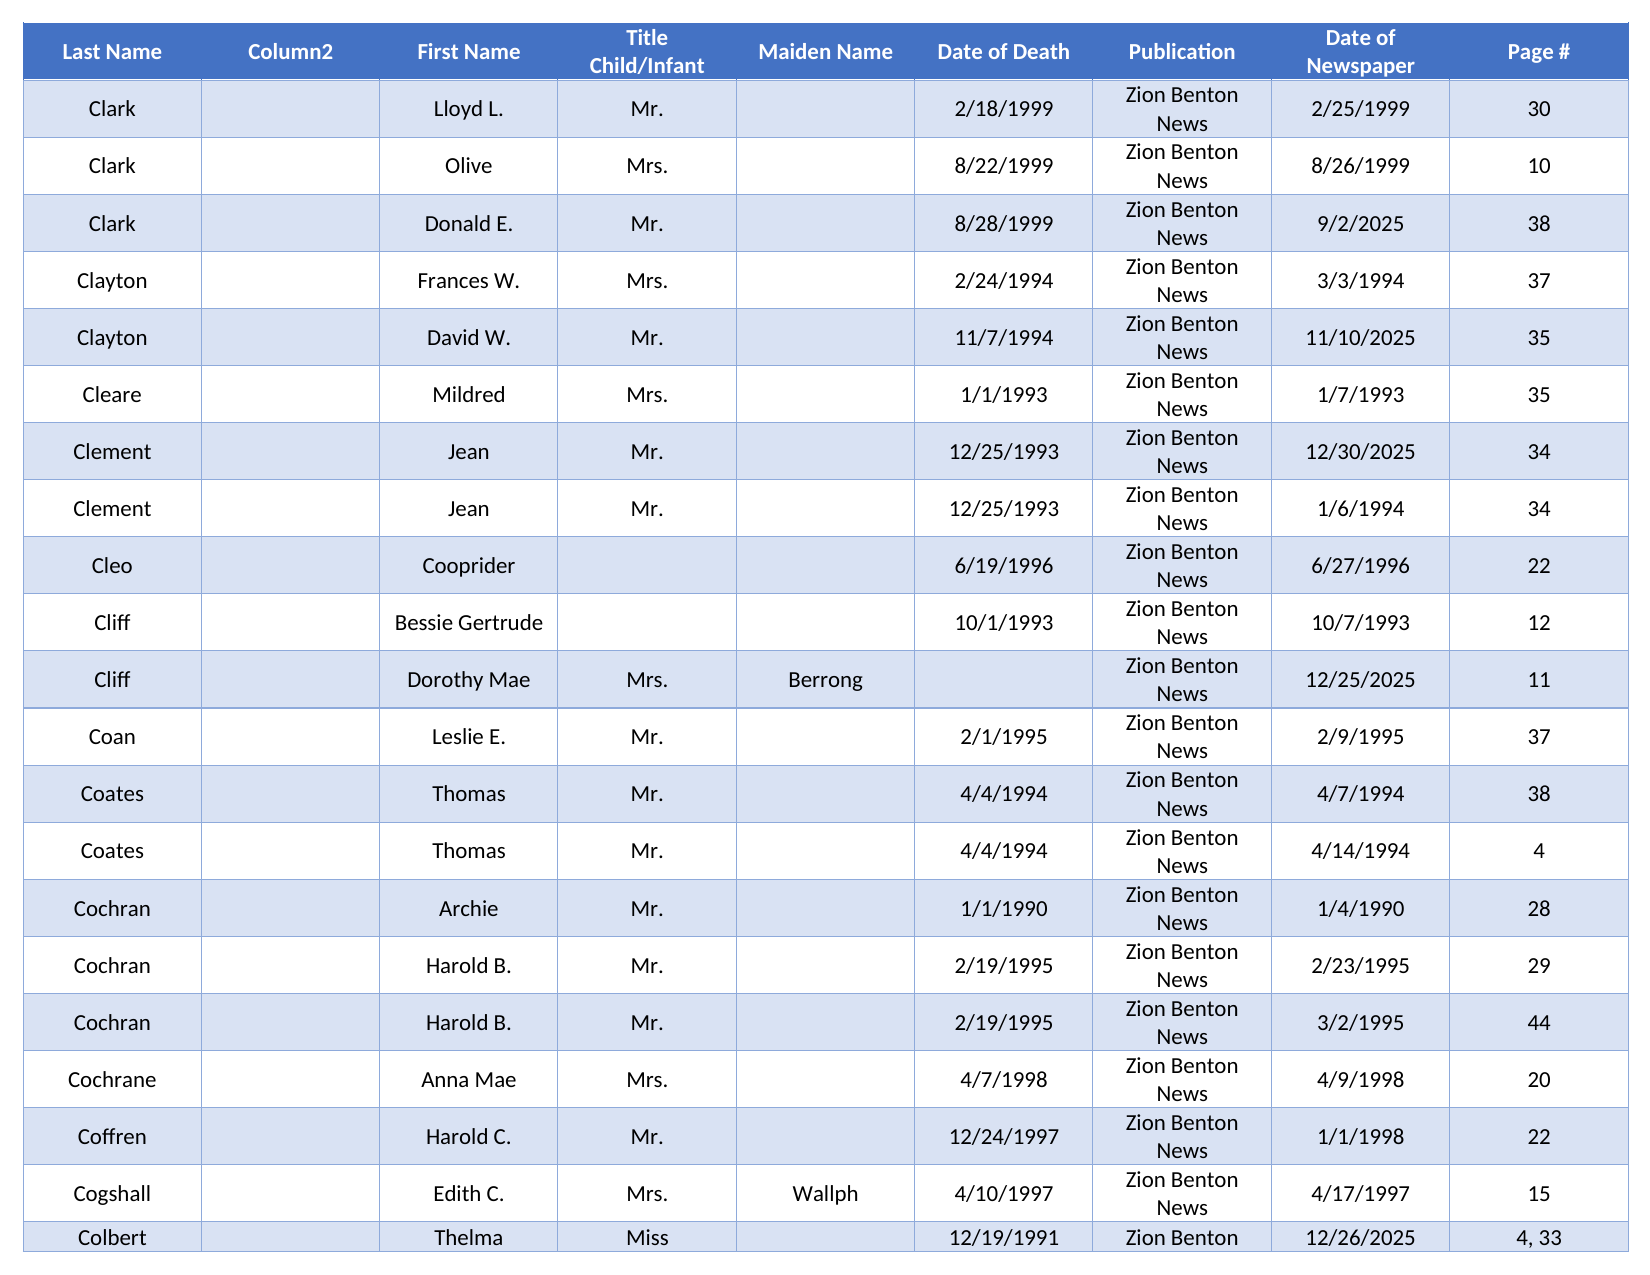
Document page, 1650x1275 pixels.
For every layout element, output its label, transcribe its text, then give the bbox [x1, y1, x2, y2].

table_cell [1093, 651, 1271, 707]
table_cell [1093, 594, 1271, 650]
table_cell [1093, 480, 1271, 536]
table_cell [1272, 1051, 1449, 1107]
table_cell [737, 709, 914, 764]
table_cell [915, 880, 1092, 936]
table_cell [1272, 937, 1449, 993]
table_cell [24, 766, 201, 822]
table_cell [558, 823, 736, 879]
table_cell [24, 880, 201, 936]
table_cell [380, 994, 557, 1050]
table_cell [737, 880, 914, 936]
table_header Title Child/Infant [558, 24, 736, 79]
table_header Date of Newspaper [1272, 24, 1449, 79]
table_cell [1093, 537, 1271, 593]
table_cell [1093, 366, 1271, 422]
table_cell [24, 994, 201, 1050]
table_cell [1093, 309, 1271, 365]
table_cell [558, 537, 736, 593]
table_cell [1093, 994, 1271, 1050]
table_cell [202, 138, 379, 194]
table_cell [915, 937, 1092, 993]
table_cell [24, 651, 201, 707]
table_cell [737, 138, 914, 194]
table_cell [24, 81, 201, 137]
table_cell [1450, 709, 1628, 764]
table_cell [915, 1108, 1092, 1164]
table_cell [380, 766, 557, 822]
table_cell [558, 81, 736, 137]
table_header Column2 [202, 24, 379, 79]
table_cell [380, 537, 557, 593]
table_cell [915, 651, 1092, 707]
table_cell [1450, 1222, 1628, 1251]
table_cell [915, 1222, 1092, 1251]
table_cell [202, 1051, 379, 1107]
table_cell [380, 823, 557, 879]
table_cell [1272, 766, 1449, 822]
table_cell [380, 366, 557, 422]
table_header Last Name [24, 24, 201, 79]
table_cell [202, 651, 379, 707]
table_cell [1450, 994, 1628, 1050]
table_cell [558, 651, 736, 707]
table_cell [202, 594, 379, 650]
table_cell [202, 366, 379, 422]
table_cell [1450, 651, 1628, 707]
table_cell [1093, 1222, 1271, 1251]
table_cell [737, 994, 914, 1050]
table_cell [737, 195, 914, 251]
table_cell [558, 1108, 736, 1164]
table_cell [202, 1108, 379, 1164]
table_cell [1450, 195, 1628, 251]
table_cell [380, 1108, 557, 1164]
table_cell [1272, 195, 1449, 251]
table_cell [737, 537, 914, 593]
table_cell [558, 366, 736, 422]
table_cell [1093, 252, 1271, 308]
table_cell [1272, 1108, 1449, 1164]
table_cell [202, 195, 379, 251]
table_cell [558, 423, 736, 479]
table_header Publication [1093, 24, 1271, 79]
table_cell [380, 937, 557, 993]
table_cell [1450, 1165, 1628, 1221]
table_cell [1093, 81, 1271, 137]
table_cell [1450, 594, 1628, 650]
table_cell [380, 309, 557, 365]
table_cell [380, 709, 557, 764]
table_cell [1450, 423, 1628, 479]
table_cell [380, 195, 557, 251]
table_header Page # [1450, 24, 1628, 79]
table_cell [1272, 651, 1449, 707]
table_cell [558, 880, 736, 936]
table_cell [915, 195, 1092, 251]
table_header First Name [380, 24, 557, 79]
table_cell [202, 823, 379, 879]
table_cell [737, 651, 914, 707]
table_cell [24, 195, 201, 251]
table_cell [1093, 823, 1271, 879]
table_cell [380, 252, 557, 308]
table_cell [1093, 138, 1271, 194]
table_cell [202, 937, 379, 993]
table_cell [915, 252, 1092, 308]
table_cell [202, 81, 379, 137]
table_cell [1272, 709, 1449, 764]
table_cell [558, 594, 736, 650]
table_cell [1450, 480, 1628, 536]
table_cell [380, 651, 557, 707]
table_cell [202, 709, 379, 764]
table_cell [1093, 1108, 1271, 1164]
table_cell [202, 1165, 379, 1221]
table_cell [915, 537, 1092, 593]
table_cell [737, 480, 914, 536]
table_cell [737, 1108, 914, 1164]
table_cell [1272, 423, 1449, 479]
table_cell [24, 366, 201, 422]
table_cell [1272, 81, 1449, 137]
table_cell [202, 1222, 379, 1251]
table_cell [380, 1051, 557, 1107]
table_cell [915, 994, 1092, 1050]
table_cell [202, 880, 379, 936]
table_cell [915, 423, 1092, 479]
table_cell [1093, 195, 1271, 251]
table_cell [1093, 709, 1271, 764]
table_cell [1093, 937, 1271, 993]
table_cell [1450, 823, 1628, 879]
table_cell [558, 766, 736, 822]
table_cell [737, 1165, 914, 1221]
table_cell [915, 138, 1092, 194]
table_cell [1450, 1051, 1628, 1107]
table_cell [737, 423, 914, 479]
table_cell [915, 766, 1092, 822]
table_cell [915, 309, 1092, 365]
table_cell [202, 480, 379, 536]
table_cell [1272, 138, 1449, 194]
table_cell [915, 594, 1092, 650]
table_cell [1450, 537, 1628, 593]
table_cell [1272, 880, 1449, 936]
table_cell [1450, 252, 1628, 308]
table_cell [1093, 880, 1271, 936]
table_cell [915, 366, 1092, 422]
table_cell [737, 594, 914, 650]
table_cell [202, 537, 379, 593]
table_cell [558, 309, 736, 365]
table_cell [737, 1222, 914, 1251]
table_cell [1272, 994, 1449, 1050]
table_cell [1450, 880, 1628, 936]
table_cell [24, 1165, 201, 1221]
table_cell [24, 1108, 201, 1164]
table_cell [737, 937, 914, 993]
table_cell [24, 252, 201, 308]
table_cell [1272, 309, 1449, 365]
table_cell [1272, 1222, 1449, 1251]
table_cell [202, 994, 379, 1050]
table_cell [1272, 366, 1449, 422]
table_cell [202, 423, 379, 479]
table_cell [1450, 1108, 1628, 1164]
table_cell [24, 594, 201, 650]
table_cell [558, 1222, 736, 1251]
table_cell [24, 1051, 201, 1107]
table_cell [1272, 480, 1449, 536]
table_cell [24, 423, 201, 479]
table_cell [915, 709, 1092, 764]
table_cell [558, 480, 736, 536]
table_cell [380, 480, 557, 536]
table_header Date of Death [915, 24, 1092, 79]
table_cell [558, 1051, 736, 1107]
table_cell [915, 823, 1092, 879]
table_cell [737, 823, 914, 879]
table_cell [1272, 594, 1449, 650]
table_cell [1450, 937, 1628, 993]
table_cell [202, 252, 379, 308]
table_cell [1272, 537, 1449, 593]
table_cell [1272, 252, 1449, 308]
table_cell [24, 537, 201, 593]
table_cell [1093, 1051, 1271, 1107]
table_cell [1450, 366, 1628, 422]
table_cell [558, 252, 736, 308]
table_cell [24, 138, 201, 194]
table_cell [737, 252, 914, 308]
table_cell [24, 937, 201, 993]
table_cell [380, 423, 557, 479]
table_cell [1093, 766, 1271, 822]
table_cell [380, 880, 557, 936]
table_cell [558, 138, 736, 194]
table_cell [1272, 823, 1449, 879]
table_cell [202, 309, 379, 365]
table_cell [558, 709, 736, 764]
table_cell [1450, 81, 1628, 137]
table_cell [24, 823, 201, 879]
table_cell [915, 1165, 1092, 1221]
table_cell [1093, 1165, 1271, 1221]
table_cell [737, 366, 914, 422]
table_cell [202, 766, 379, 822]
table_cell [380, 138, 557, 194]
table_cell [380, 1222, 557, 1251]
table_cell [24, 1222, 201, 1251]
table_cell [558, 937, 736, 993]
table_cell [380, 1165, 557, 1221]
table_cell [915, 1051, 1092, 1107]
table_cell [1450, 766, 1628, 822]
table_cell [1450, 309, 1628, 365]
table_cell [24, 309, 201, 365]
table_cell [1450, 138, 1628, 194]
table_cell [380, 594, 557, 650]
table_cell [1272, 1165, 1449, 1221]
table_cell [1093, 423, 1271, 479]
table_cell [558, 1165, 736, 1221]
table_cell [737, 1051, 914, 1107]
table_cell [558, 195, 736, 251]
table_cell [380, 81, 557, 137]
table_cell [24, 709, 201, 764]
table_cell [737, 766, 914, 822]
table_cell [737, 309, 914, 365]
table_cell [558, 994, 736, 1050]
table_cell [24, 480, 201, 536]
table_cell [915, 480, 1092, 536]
table_header Maiden Name [737, 24, 914, 79]
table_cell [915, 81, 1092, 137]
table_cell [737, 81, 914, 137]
